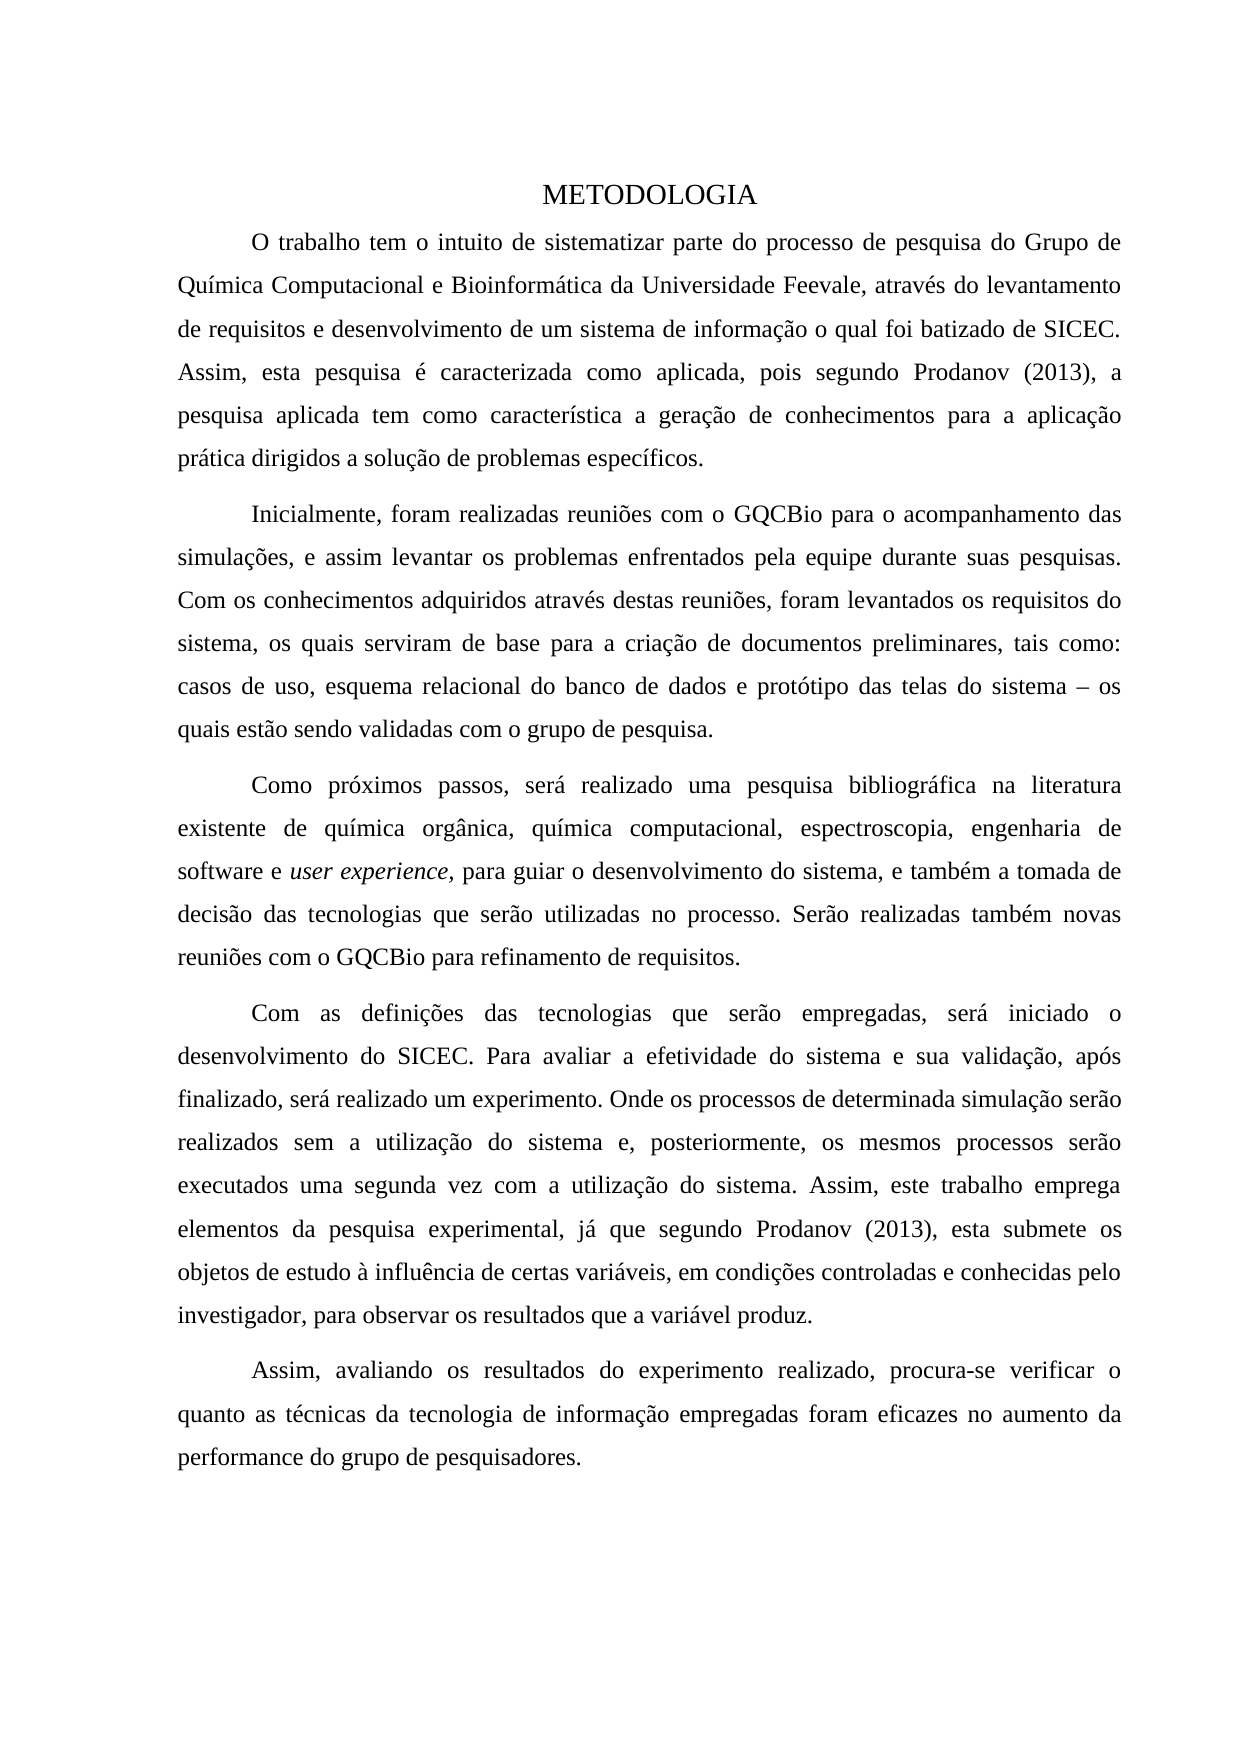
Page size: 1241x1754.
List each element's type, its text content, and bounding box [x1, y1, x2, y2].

text Inicialmente, foram realizadas reuniões com o GQCBio para o acompanhamento das simulações, e assim levantar os problemas enfrentados pela equipe durante suas pesquisas. Com os conhecimentos adquiridos através destas reuniões, foram levantados os requisitos do sistema, os quais serviram de base para a criação de documentos preliminares, tais como: casos de uso, esquema relacional do banco de dados e protótipo das telas do sistema – os quais estão sendo validadas com o grupo de pesquisa. [177, 499, 1122, 743]
text O trabalho tem o intuito de sistematizar parte do processo de pesquisa do Grupo de Química Computacional e Bioinformática da Universidade Feevale, através do levantamento de requisitos e desenvolvimento de um sistema de informação o qual foi batizado de SICEC. Assim, esta pesquisa é caracterizada como aplicada, pois segundo Prodanov (2013), a pesquisa aplicada tem como característica a geração de conhecimentos para a aplicação prática dirigidos a solução de problemas específicos. [177, 227, 1122, 472]
text Assim, avaliando os resultados do experimento realizado, procura-se verificar o quanto as técnicas da tecnologia de informação empregadas foram eficazes no aumento da performance do grupo de pesquisadores. [177, 1356, 1122, 1471]
text Com as definições das tecnologias que serão empregadas, será iniciado o desenvolvimento do SICEC. Para avaliar a efetividade do sistema e sua validação, após finalizado, será realizado um experimento. Onde os processos de determinada simulação serão realizados sem a utilização do sistema e, posteriormente, os mesmos processos serão executados uma segunda vez com a utilização do sistema. Assim, este trabalho emprega elementos da pesquisa experimental, já que segundo Prodanov (2013), esta submete os objetos de estudo à influência de certas variáveis, em condições controladas e conhecidas pelo investigador, para observar os resultados que a variável produz. [177, 998, 1122, 1329]
subtitle METODOLOGIA [177, 177, 1122, 211]
text Como próximos passos, será realizado uma pesquisa bibliográfica na literatura existente de química orgânica, química computacional, espectroscopia, engenharia de software e user experience, para guiar o desenvolvimento do sistema, e também a tomada de decisão das tecnologias que serão utilizadas no processo. Serão realizadas também novas reuniões com o GQCBio para refinamento de requisitos. [177, 770, 1122, 971]
